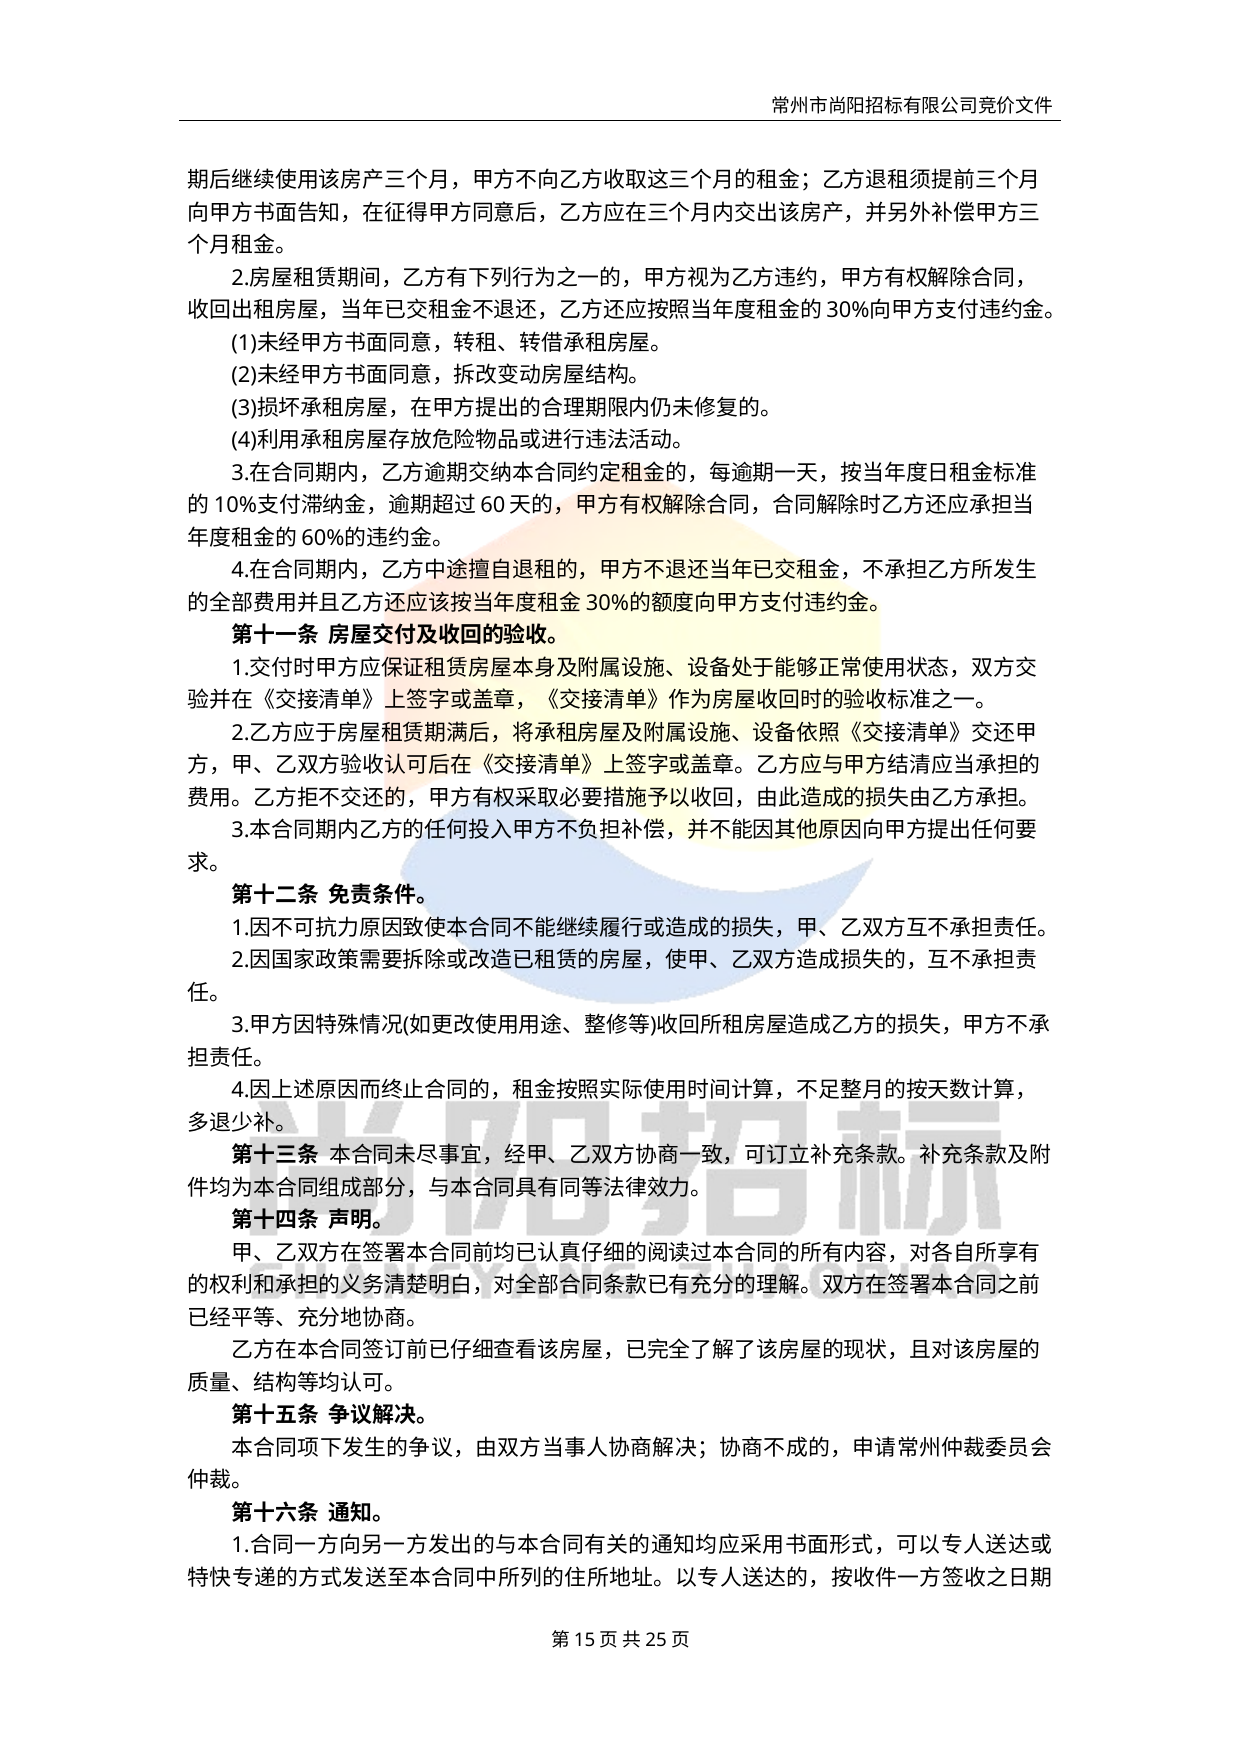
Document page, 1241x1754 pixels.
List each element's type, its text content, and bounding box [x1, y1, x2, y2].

text 乙方在本合同签订前已仔细查看该房屋，已完全了解了该房屋的现状，且对该房屋的质量、结构等均认可。 [187, 1332, 1053, 1397]
text 第十三条 本合同未尽事宜，经甲、乙双方协商一致，可订立补充条款。补充条款及附件均为本合同组成部分，与本合同具有同等法律效力。 [187, 1137, 1053, 1202]
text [187, 1527, 1053, 1592]
text (3)损坏承租房屋，在甲方提出的合理期限内仍未修复的。 [187, 389, 1053, 422]
text 3.甲方因特殊情况(如更改使用用途、整修等)收回所租房屋造成乙方的损失，甲方不承担责任。 [187, 1007, 1053, 1072]
text 2.乙方应于房屋租赁期满后，将承租房屋及附属设施、设备依照《交接清单》交还甲方，甲、乙双方验收认可后在《交接清单》上签字或盖章。乙方应与甲方结清应当承担的费用。乙方拒不交还的，甲方有权采取必要措施予以收回，由此造成的损失由乙方承担。 [187, 714, 1053, 812]
text 2.因国家政策需要拆除或改造已租赁的房屋，使甲、乙双方造成损失的，互不承担责任。 [187, 942, 1053, 1007]
text 3.本合同期内乙方的任何投入甲方不负担补偿，并不能因其他原因向甲方提出任何要求。 [187, 812, 1053, 877]
text 4.在合同期内，乙方中途擅自退租的，甲方不退还当年已交租金，不承担乙方所发生的全部费用并且乙方还应该按当年度租金30%的额度向甲方支付违约金。 [187, 552, 1053, 617]
text 第十二条 免责条件。 [187, 877, 1053, 909]
text (1)未经甲方书面同意，转租、转借承租房屋。 [187, 324, 1053, 357]
text 4.因上述原因而终止合同的，租金按照实际使用时间计算，不足整月的按天数计算，多退少补。 [187, 1072, 1053, 1137]
text 第十六条 通知。 [187, 1494, 1053, 1527]
text 第十四条 声明。 [187, 1202, 1053, 1234]
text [187, 162, 1053, 259]
text 2.房屋租赁期间，乙方有下列行为之一的，甲方视为乙方违约，甲方有权解除合同，收回出租房屋，当年已交租金不退还，乙方还应按照当年度租金的30%向甲方支付违约金。 [187, 259, 1053, 324]
text (4)利用承租房屋存放危险物品或进行违法活动。 [187, 422, 1053, 454]
text 1.交付时甲方应保证租赁房屋本身及附属设施、设备处于能够正常使用状态，双方交验并在《交接清单》上签字或盖章，《交接清单》作为房屋收回时的验收标准之一。 [187, 649, 1053, 714]
text 第十五条 争议解决。 [187, 1397, 1053, 1429]
text 第十一条 房屋交付及收回的验收。 [187, 617, 1053, 649]
text 本合同项下发生的争议，由双方当事人协商解决；协商不成的，申请常州仲裁委员会仲裁。 [187, 1429, 1053, 1494]
text (2)未经甲方书面同意，拆改变动房屋结构。 [187, 357, 1053, 389]
text 1.因不可抗力原因致使本合同不能继续履行或造成的损失，甲、乙双方互不承担责任。 [187, 909, 1053, 942]
text 3.在合同期内，乙方逾期交纳本合同约定租金的，每逾期一天，按当年度日租金标准的10%支付滞纳金，逾期超过60天的，甲方有权解除合同，合同解除时乙方还应承担当年度租金的60%的违约金。 [187, 454, 1053, 552]
text 甲、乙双方在签署本合同前均已认真仔细的阅读过本合同的所有内容，对各自所享有的权利和承担的义务清楚明白，对全部合同条款已有充分的理解。双方在签署本合同之前已经平等、充分地协商。 [187, 1234, 1053, 1332]
